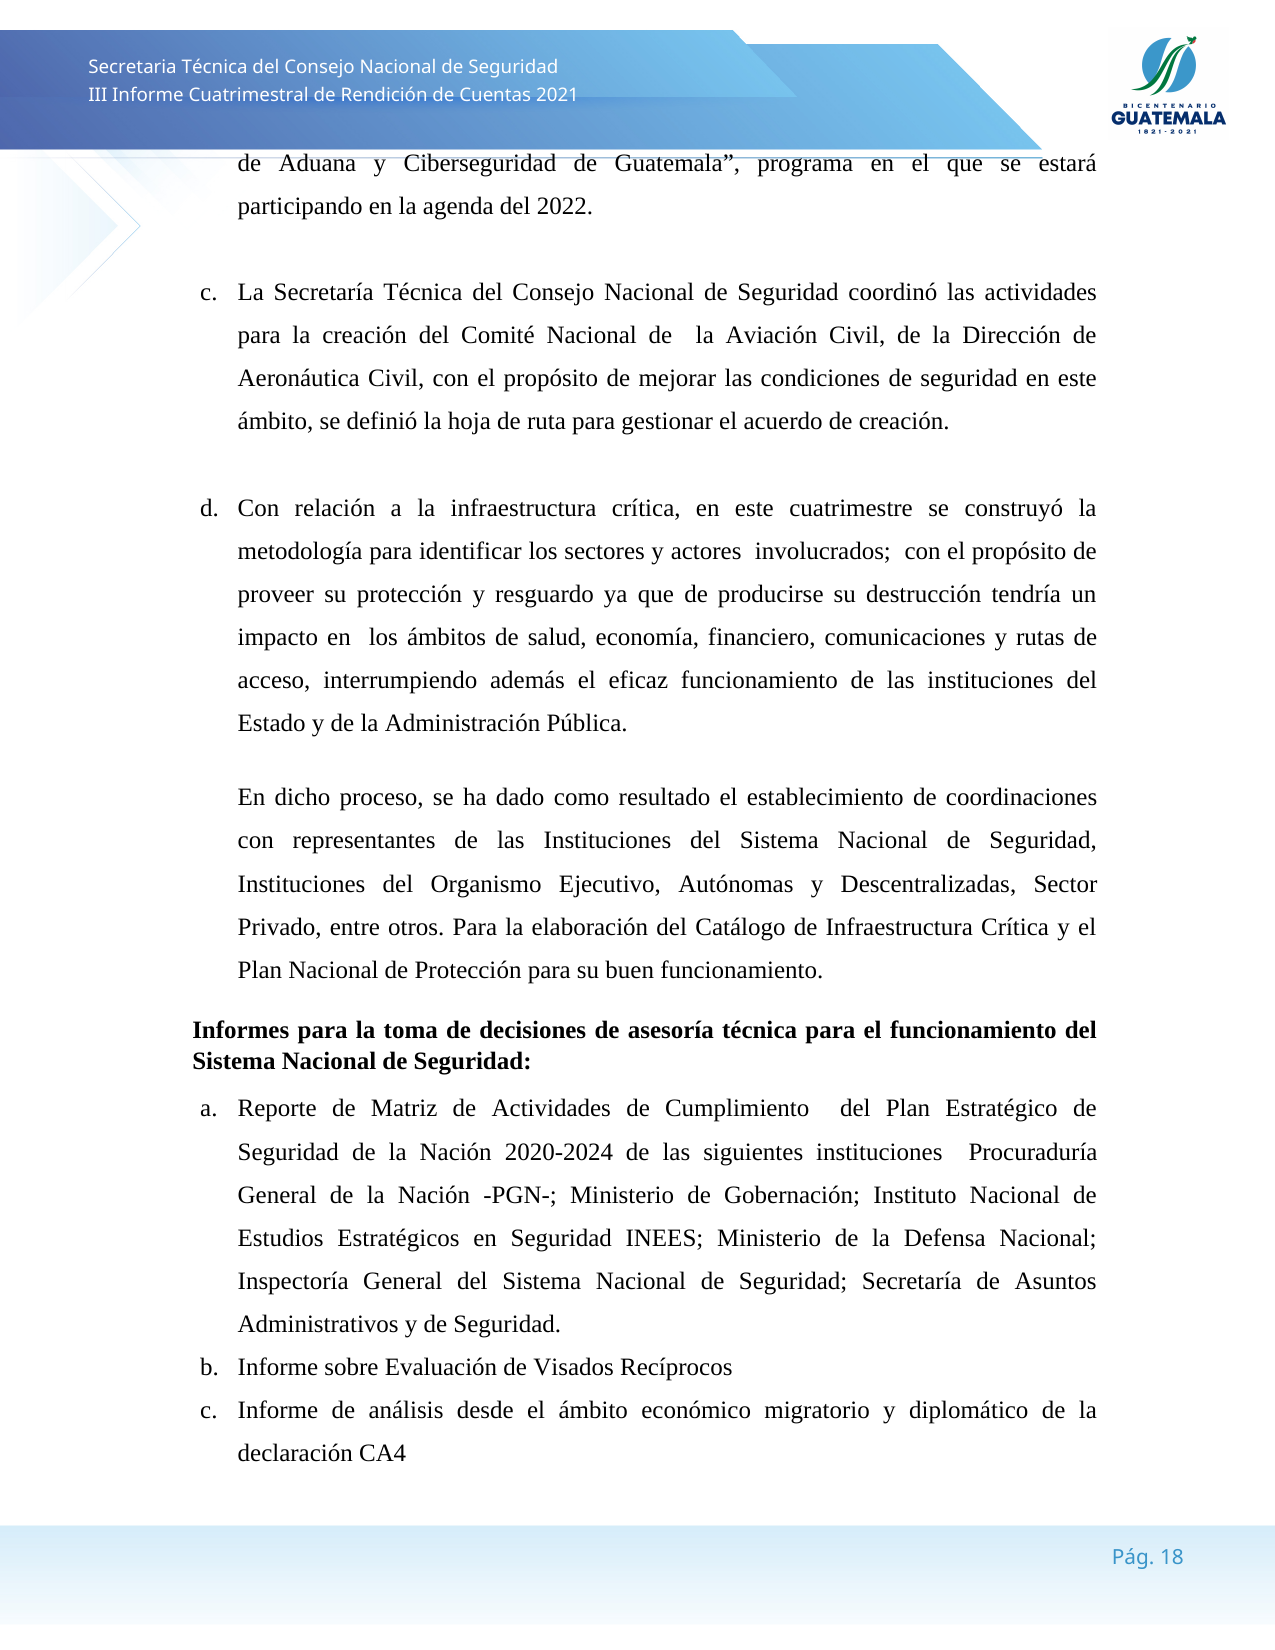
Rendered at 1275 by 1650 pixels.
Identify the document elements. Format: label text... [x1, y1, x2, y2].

list En dicho proceso, se ha dado como resultado el establecimiento de coordinaciones con representantes de las Instituciones del Sistema Nacional de Seguridad, Instituciones del Organismo Ejecutivo, Autónomas y Descentralizadas, Sector Privado, entre otros. Para la elaboración del Catálogo de Infraestructura Crítica y el Plan Nacional de Protección para su buen funcionamiento. [237, 782, 1098, 984]
text Informes para la toma de decisiones de asesoría técnica para el funcionamiento del Sistema Nacional de Seguridad: [192, 1015, 1098, 1074]
list Informe de análisis desde el ámbito económico migratorio y diplomático de la declaración CA4 [200, 1395, 1098, 1467]
picture [0, 1, 1274, 379]
list Reporte de Matriz de Actividades de Cumplimiento del Plan Estratégico de Seguridad de la Nación 2020-2024 de las siguientes instituciones Procuraduría General de la Nación -PGN-; Ministerio de Gobernación; Instituto Nacional de Estudios Estratégicos en Seguridad INEES; Ministerio de la Defensa Nacional; Inspectoría General del Sistema Nacional de Seguridad; Secretaría de Asuntos Administrativos y de Seguridad. [200, 1093, 1098, 1338]
list La Secretaría Técnica del Consejo Nacional de Seguridad coordinó las actividades para la creación del Comité Nacional de la Aviación Civil, de la Dirección de Aeronáutica Civil, con el propósito de mejorar las condiciones de seguridad en este ámbito, se definió la hoja de ruta para gestionar el acuerdo de creación. [200, 277, 1098, 435]
picture [0, 1457, 1275, 1627]
list Informe sobre Evaluación de Visados Recíprocos [200, 1352, 1098, 1381]
list Con relación a la infraestructura crítica, en este cuatrimestre se construyó la metodología para identificar los sectores y actores involucrados; con el propósito de proveer su protección y resguardo ya que de producirse su destrucción tendría un impacto en los ámbitos de salud, economía, financiero, comunicaciones y rutas de acceso, interrumpiendo además el eficaz funcionamiento de las instituciones del Estado y de la Administración Pública. [200, 493, 1098, 737]
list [200, 148, 1098, 219]
